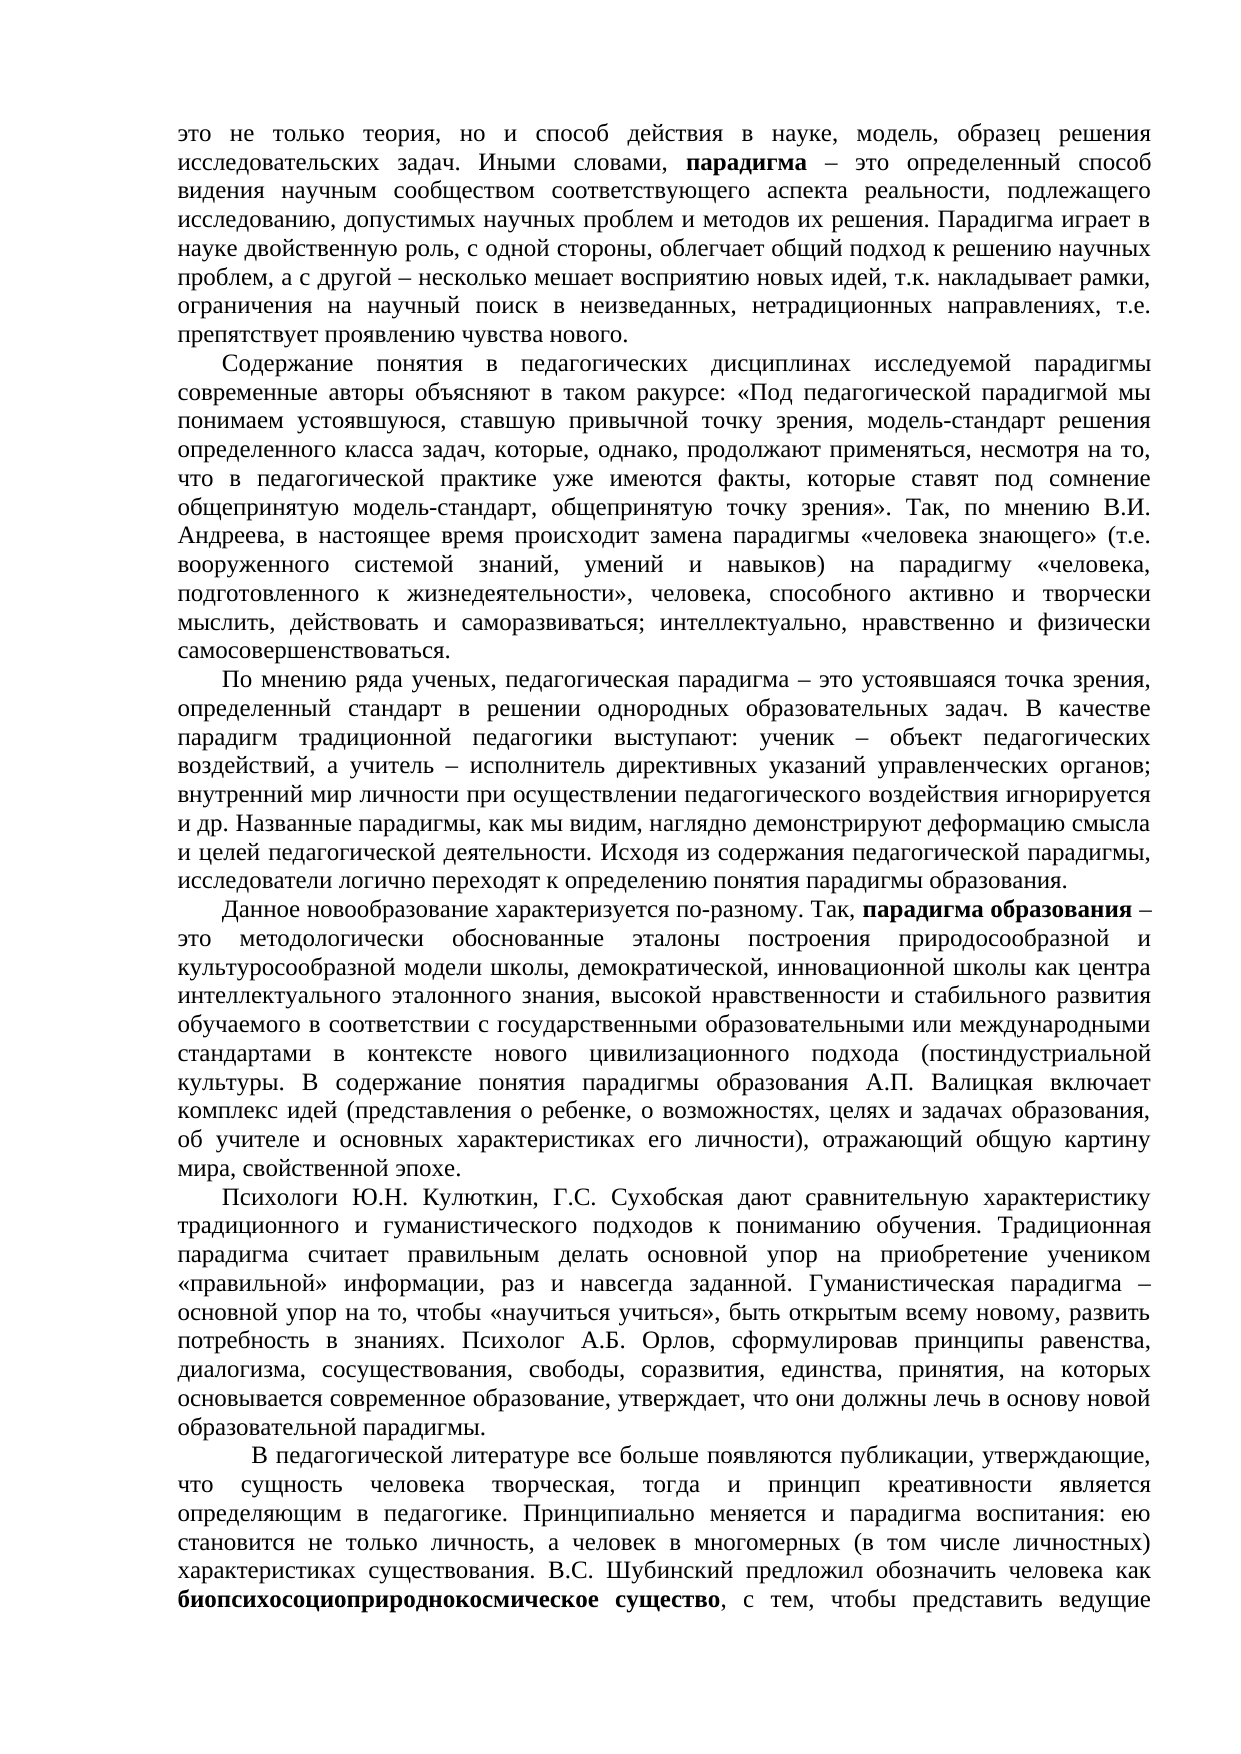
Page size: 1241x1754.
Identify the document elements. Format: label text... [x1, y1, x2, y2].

text Данное новообразование характеризуется по-разному. Так, парадигма образования – это методологически обоснованные эталоны построения природосообразной и культуросообразной модели школы, демократической, инновационной школы как центра интеллектуального эталонного знания, высокой нравственности и стабильного развития обучаемого в соответствии с государственными образовательными или международными стандартами в контексте нового цивилизационного подхода (постиндустриальной культуры. В содержание понятия парадигмы образования А.П. Валицкая включает комплекс идей (представления о ребенке, о возможностях, целях и задачах образования, об учителе и основных характеристиках его личности), отражающий общую картину мира, свойственной эпохе. [177, 894, 1152, 1182]
text Содержание понятия в педагогических дисциплинах исследуемой парадигмы современные авторы объясняют в таком ракурсе: «Под педагогической парадигмой мы понимаем устоявшуюся, ставшую привычной точку зрения, модель-стандарт решения определенного класса задач, которые, однако, продолжают применяться, несмотря на то, что в педагогической практике уже имеются факты, которые ставят под сомнение общепринятую модель-стандарт, общепринятую точку зрения». Так, по мнению В.И. Андреева, в настоящее время происходит замена парадигмы «человека знающего» (т.е. вооруженного системой знаний, умений и навыков) на парадигму «человека, подготовленного к жизнедеятельности», человека, способного активно и творчески мыслить, действовать и саморазвиваться; интеллектуально, нравственно и физически самосовершенствоваться. [177, 348, 1152, 664]
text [177, 1441, 1152, 1613]
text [177, 118, 1152, 348]
text Психологи Ю.Н. Кулюткин, Г.С. Сухобская дают сравнительную характеристику традиционного и гуманистического подходов к пониманию обучения. Традиционная парадигма считает правильным делать основной упор на приобретение учеником «правильной» информации, раз и навсегда заданной. Гуманистическая парадигма – основной упор на то, чтобы «научиться учиться», быть открытым всему новому, развить потребность в знаниях. Психолог А.Б. Орлов, сформулировав принципы равенства, диалогизма, сосуществования, свободы, соразвития, единства, принятия, на которых основывается современное образование, утверждает, что они должны лечь в основу новой образовательной парадигмы. [177, 1182, 1152, 1441]
text По мнению ряда ученых, педагогическая парадигма – это устоявшаяся точка зрения, определенный стандарт в решении однородных образовательных задач. В качестве парадигм традиционной педагогики выступают: ученик – объект педагогических воздействий, а учитель – исполнитель директивных указаний управленческих органов; внутренний мир личности при осуществлении педагогического воздействия игнорируется и др. Названные парадигмы, как мы видим, наглядно демонстрируют деформацию смысла и целей педагогической деятельности. Исходя из содержания педагогической парадигмы, исследователи логично переходят к определению понятия парадигмы образования. [177, 664, 1152, 894]
